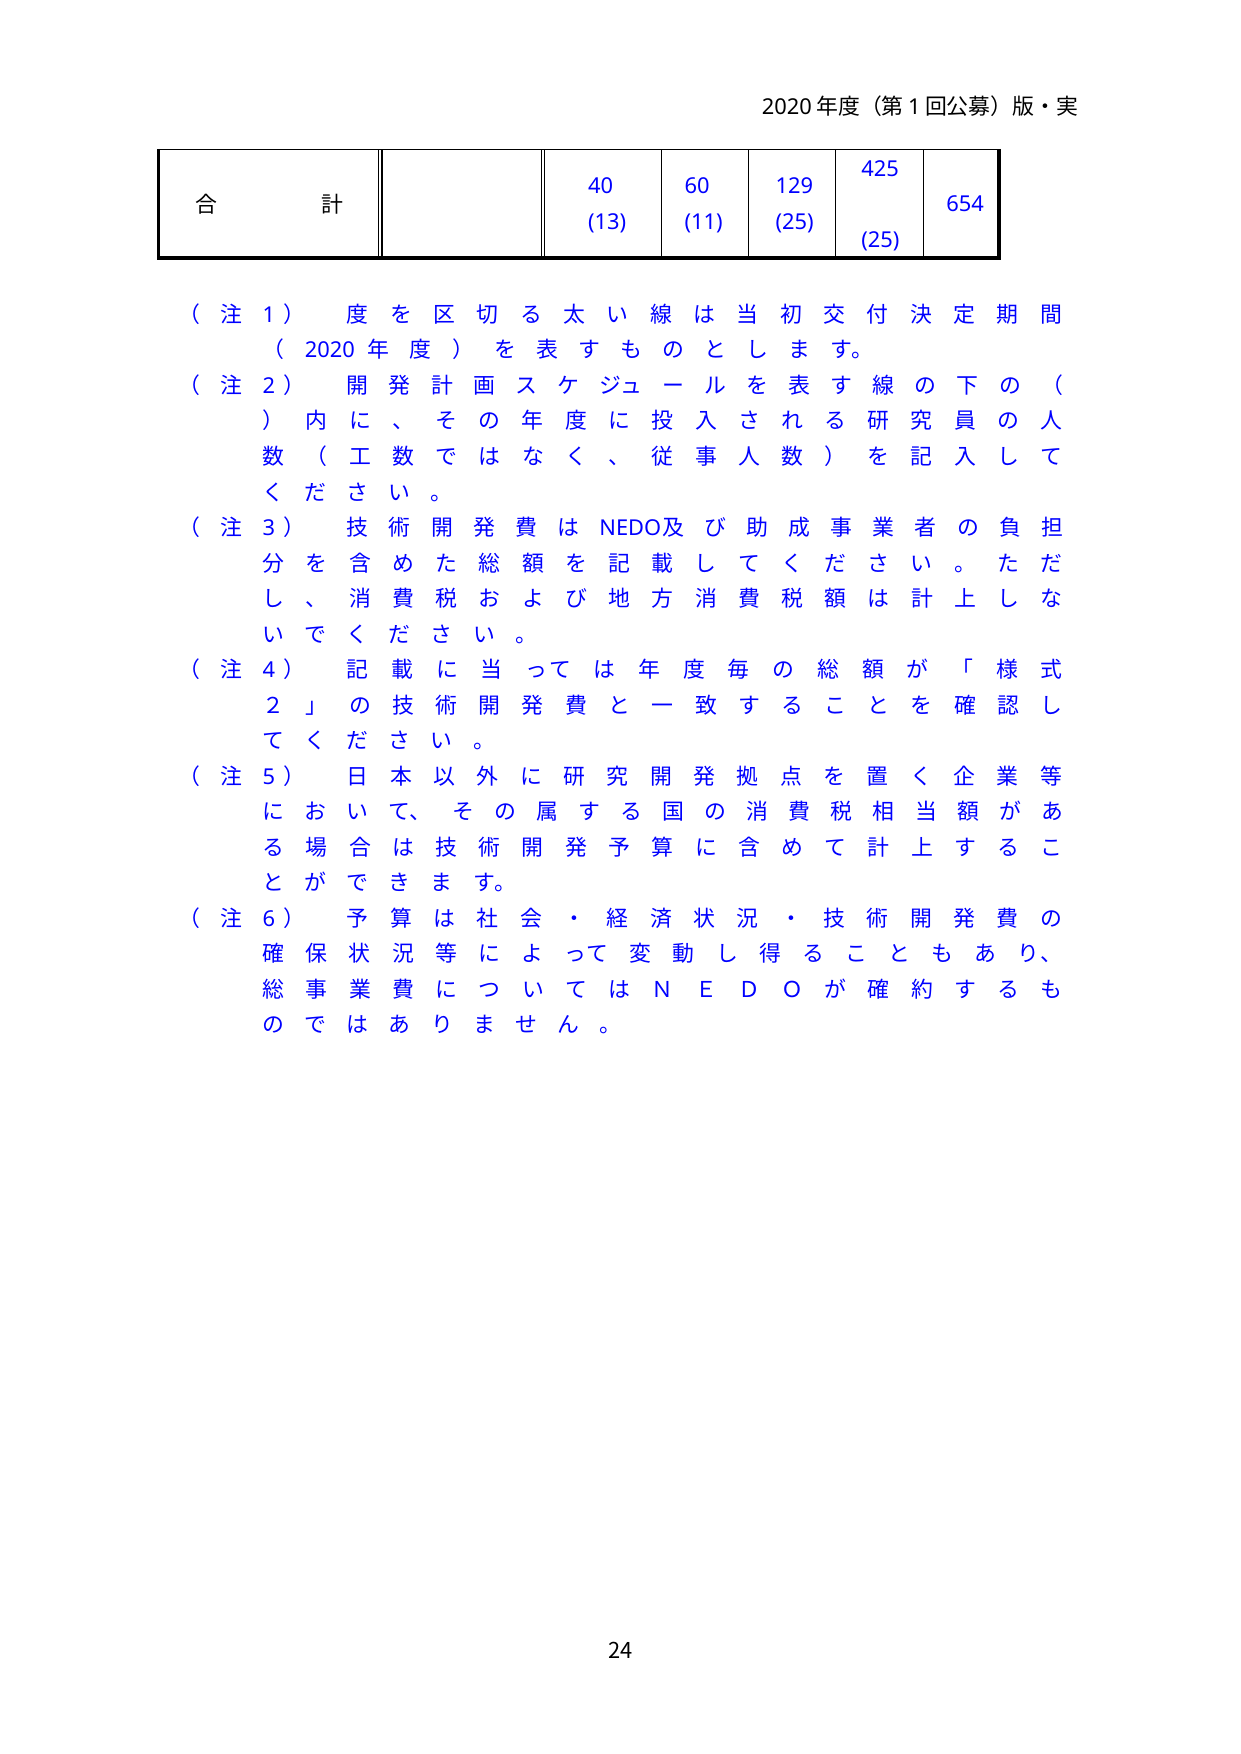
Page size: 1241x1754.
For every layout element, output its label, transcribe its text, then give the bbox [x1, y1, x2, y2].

table_cell 60 (11) [662, 150, 748, 256]
table_cell [383, 150, 541, 256]
list 記載に当っては年度毎の総額が「様式２」の技術開発費と一致することを確認してください。 [178, 650, 1083, 757]
table_cell 合 計 [160, 150, 378, 256]
list 開発計画スケジュールを表す線の下の（ ）内に、その年度に投入される研究員の人数（工数ではなく、従事人数）を記入してください。 [178, 366, 1083, 508]
table_cell 425 (25) [836, 150, 923, 256]
list 予算は社会・経済状況・技術開発費の確保状況等によって変動し得ることもあり、総事業費についてはＮＥＤＯが確約するものではありません。 [178, 899, 1083, 1041]
table_cell 40 (13) [545, 150, 661, 256]
list 度を区切る太い線は当初交付決定期間（2020年度）を表すものとします。 [178, 295, 1083, 366]
list 技術開発費はNEDO及び助成事業者の負担分を含めた総額を記載してください。ただし、消費税および地方消費税額は計上しないでください。 [178, 508, 1083, 650]
table_cell 654 [924, 150, 997, 256]
table_cell 129 (25) [749, 150, 835, 256]
list 日本以外に研究開発拠点を置く企業等において、その属する国の消費税相当額がある場合は技術開発予算に含めて計上することができます。 [178, 757, 1083, 899]
